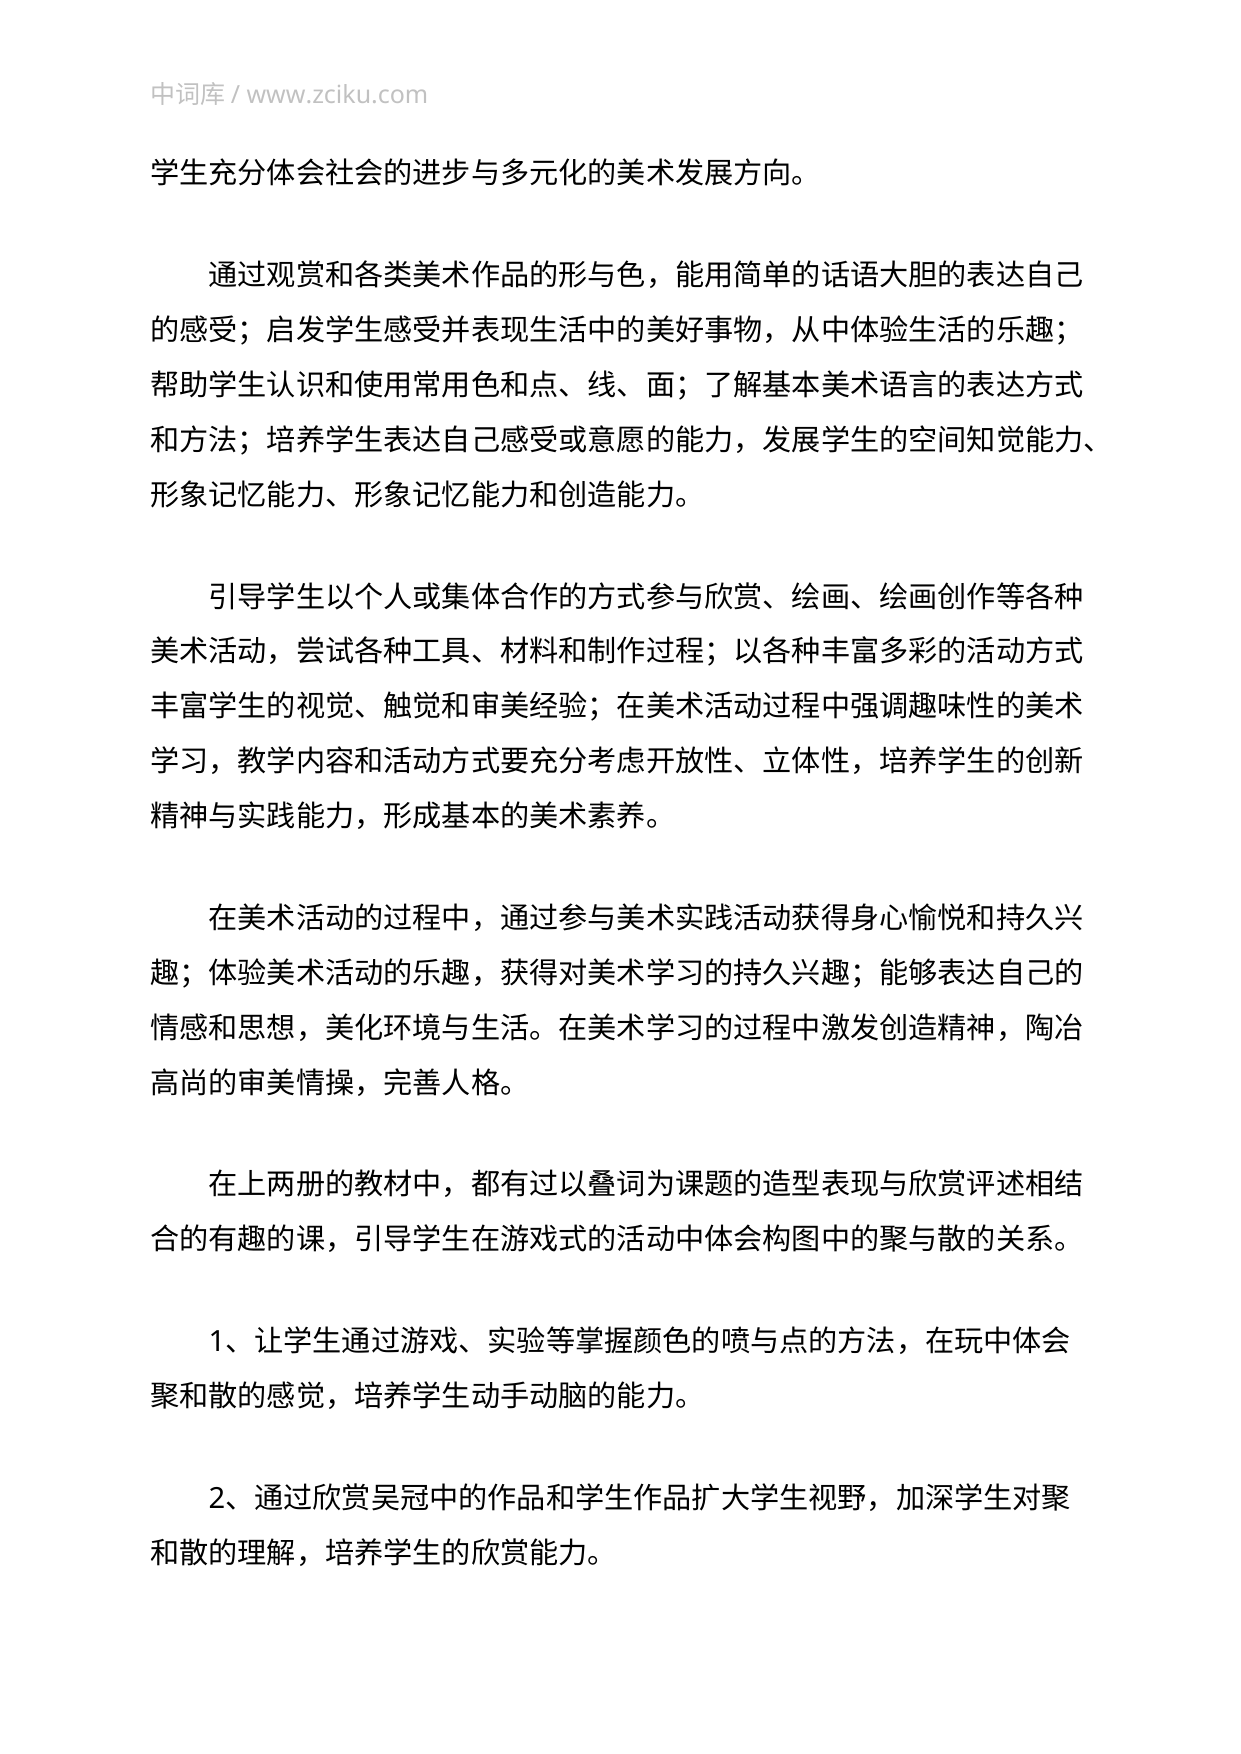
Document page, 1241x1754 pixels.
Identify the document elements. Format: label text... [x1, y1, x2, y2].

text 在美术活动的过程中，通过参与美术实践活动获得身心愉悦和持久兴趣；体验美术活动的乐趣，获得对美术学习的持久兴趣；能够表达自己的情感和思想，美化环境与生活。在美术学习的过程中激发创造精神，陶冶高尚的审美情操，完善人格。 [150, 894, 1090, 1101]
text 2、通过欣赏吴冠中的作品和学生作品扩大学生视野，加深学生对聚和散的理解，培养学生的欣赏能力。 [150, 1474, 1090, 1572]
text 通过观赏和各类美术作品的形与色，能用简单的话语大胆的表达自己的感受；启发学生感受并表现生活中的美好事物，从中体验生活的乐趣；帮助学生认识和使用常用色和点、线、面；了解基本美术语言的表达方式和方法；培养学生表达自己感受或意愿的能力，发展学生的空间知觉能力、形象记忆能力、形象记忆能力和创造能力。 [150, 252, 1090, 514]
text 在上两册的教材中，都有过以叠词为课题的造型表现与欣赏评述相结合的有趣的课，引导学生在游戏式的活动中体会构图中的聚与散的关系。 [150, 1161, 1090, 1258]
text 引导学生以个人或集体合作的方式参与欣赏、绘画、绘画创作等各种美术活动，尝试各种工具、材料和制作过程；以各种丰富多彩的活动方式丰富学生的视觉、触觉和审美经验；在美术活动过程中强调趣味性的美术学习，教学内容和活动方式要充分考虑开放性、立体性，培养学生的创新精神与实践能力，形成基本的美术素养。 [150, 573, 1090, 835]
text 1、让学生通过游戏、实验等掌握颜色的喷与点的方法，在玩中体会聚和散的感觉，培养学生动手动脑的能力。 [150, 1318, 1090, 1415]
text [150, 150, 1090, 192]
